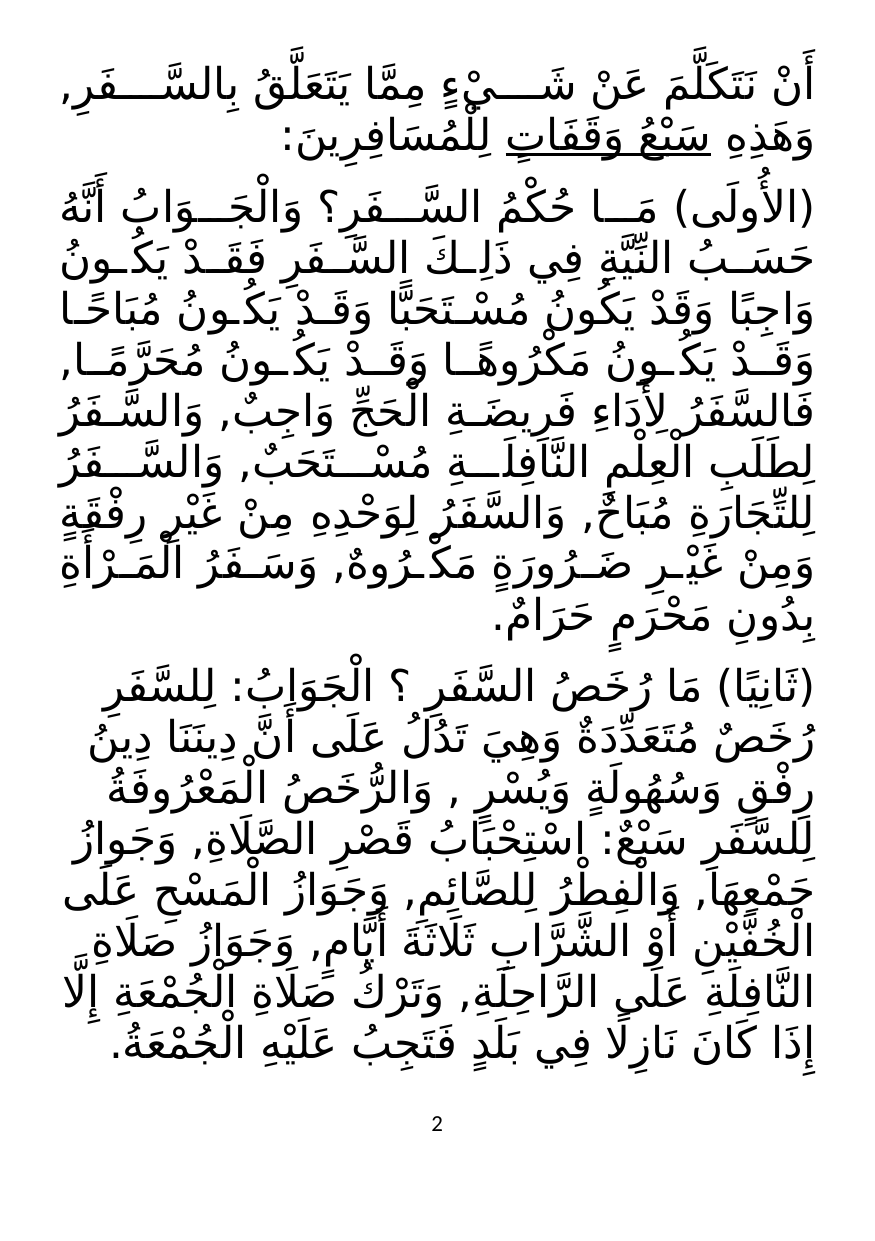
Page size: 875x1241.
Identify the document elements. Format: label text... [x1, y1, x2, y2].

text (الأُولَى) مَا حُكْمُ السَّفَرِ؟ وَالْجَوَابُ أَنَّهُ حَسَبُ النِّيَّةِ فِي ذَلِكَ السَّفَرِ فَقَدْ يَكُونُ وَاجِبًا وَقَدْ يَكُونُ مُسْتَحَبًّا وَقَدْ يَكُونُ مُبَاحًا وَقَدْ يَكُونُ مَكْرُوهًا وَقَدْ يَكُونُ مُحَرَّمًا, فَالسَّفَرُ لِأَدَاءِ فَرِيضَةِ الْحَجِّ وَاجِبٌ, وَالسَّفَرُ لِطَلَبِ الْعِلْمِ النَّافِلَةِ مُسْتَحَبٌ, وَالسَّفَرُ لِلتِّجَارَةِ مُبَاحٌ, وَالسَّفَرُ لِوَحْدِهِ مِنْ غَيْرِ رِفْقَةٍ وَمِنْ غَيْرِ ضَرُورَةٍ مَكْرُوهٌ, وَسَفَرُ الْمَرْأَةِ بِدُونِ مَحْرَمٍ حَرَامٌ. [59, 182, 815, 640]
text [59, 661, 815, 1068]
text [59, 59, 815, 161]
